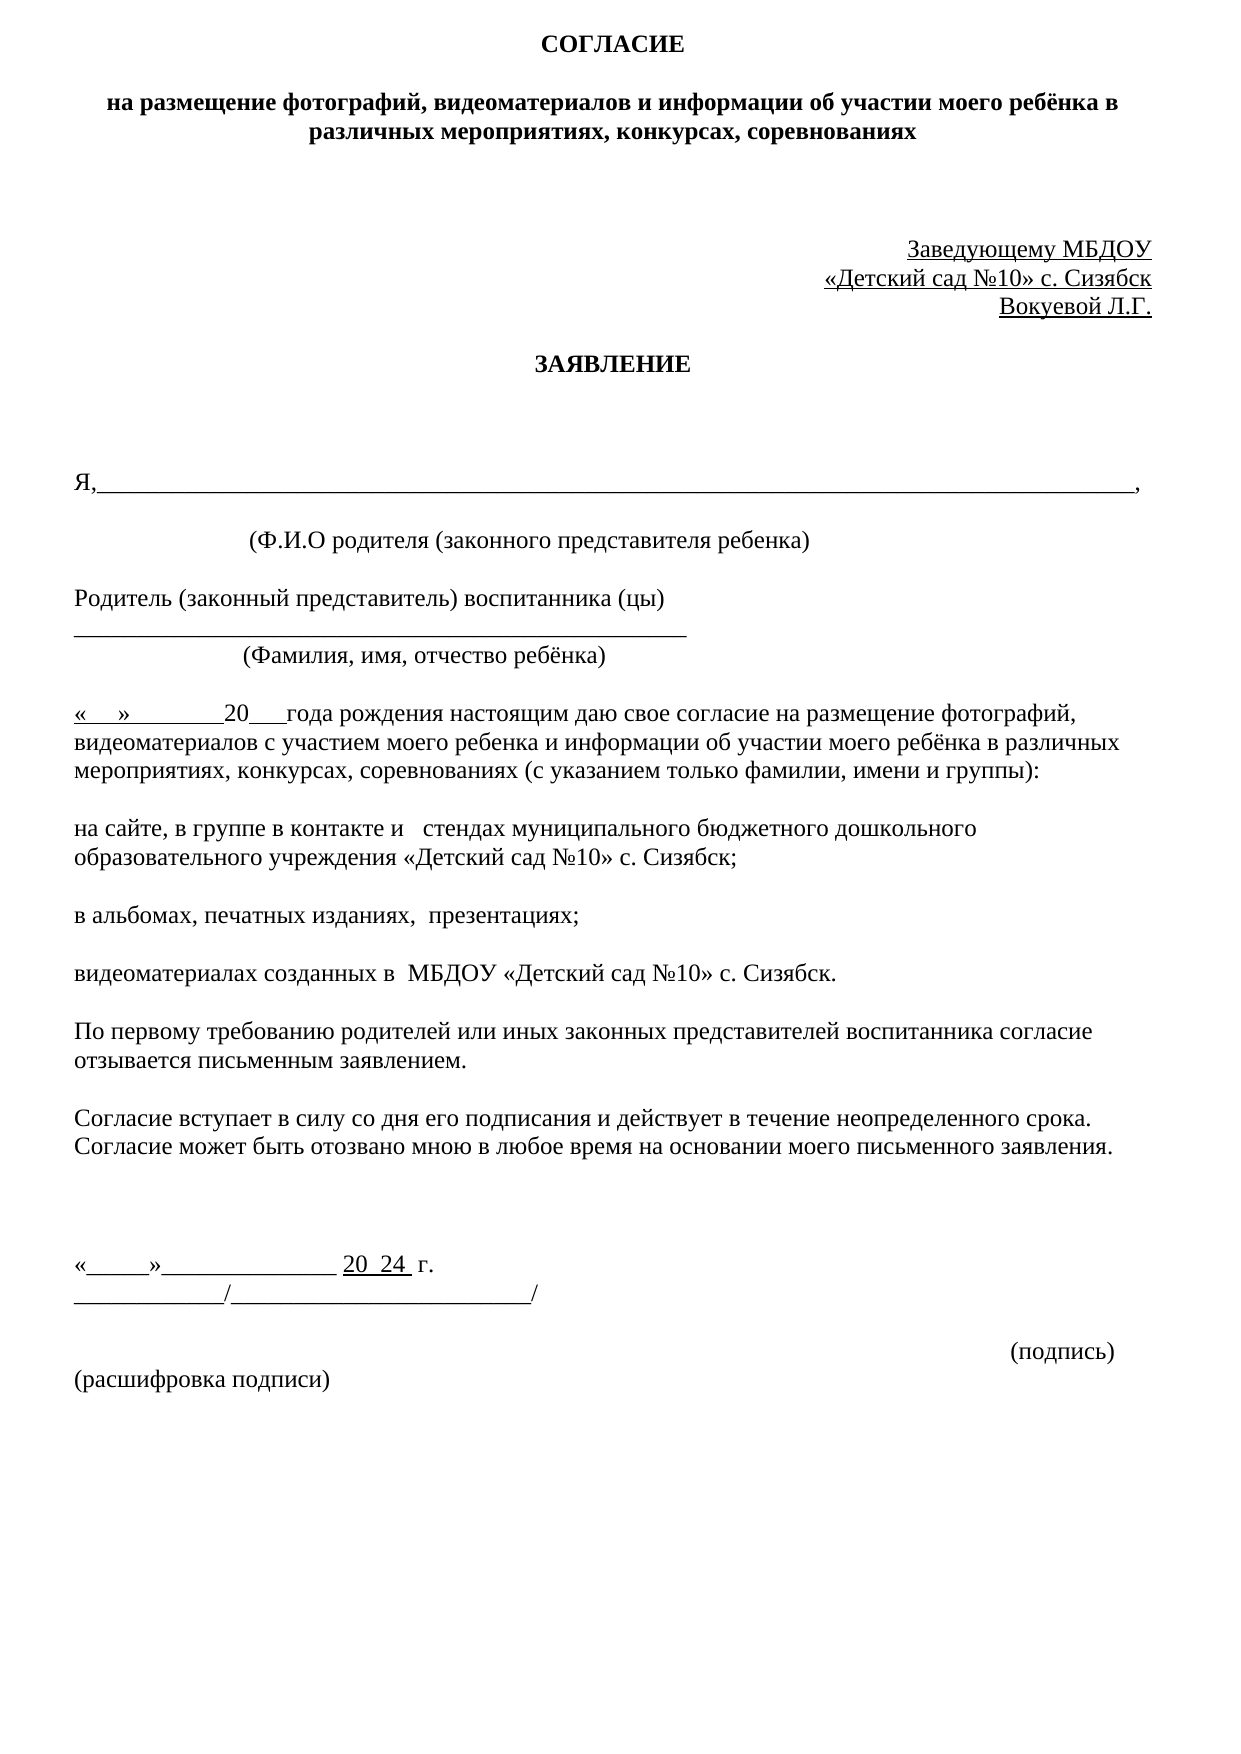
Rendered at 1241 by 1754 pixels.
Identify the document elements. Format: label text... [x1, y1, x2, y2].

text По первому требованию родителей или иных законных представителей воспитанника согласие отзывается письменным заявлением. [74, 1016, 1152, 1073]
text Заведующему МБДОУ «Детский сад №10» с. Сизябск Вокуевой Л.Г. [74, 234, 1152, 320]
text Я,___________________________________________________________________________________, [74, 467, 1152, 496]
text (Ф.И.О родителя (законного представителя ребенка) [74, 525, 1152, 553]
text на размещение фотографий, видеоматериалов и информации об участии моего ребёнка в различных мероприятиях, конкурсах, соревнованиях [74, 87, 1152, 145]
text Согласие вступает в силу со дня его подписания и действует в течение неопределенного срока. Согласие может быть отозвано мною в любое время на основании моего письменного заявления. [74, 1103, 1152, 1160]
text в альбомах, печатных изданиях, презентациях; [74, 900, 1152, 929]
text видеоматериалах созданных в МБДОУ «Детский сад №10» с. Сизябск. [74, 958, 1152, 987]
text « » 20 года рождения настоящим даю свое согласие на размещение фотографий, видеоматериалов с участием моего ребенка и информации об участии моего ребёнка в различных мероприятиях, конкурсах, соревнованиях (с указанием только фамилии, имени и группы): [74, 698, 1152, 784]
text Родитель (законный представитель) воспитанника (цы) _________________________________________________ [74, 583, 1152, 640]
text «_____»______________ 20 24 г. ____________/________________________/ [74, 1249, 1152, 1307]
text (Фамилия, имя, отчество ребёнка) [74, 640, 1152, 669]
text СОГЛАСИЕ [74, 29, 1152, 58]
text ЗАЯВЛЕНИЕ [74, 349, 1152, 378]
text (подпись) (расшифровка подписи) [74, 1336, 1152, 1393]
text на сайте, в группе в контакте и стендах муниципального бюджетного дошкольного образовательного учреждения «Детский сад №10» с. Сизябск; [74, 813, 1152, 871]
